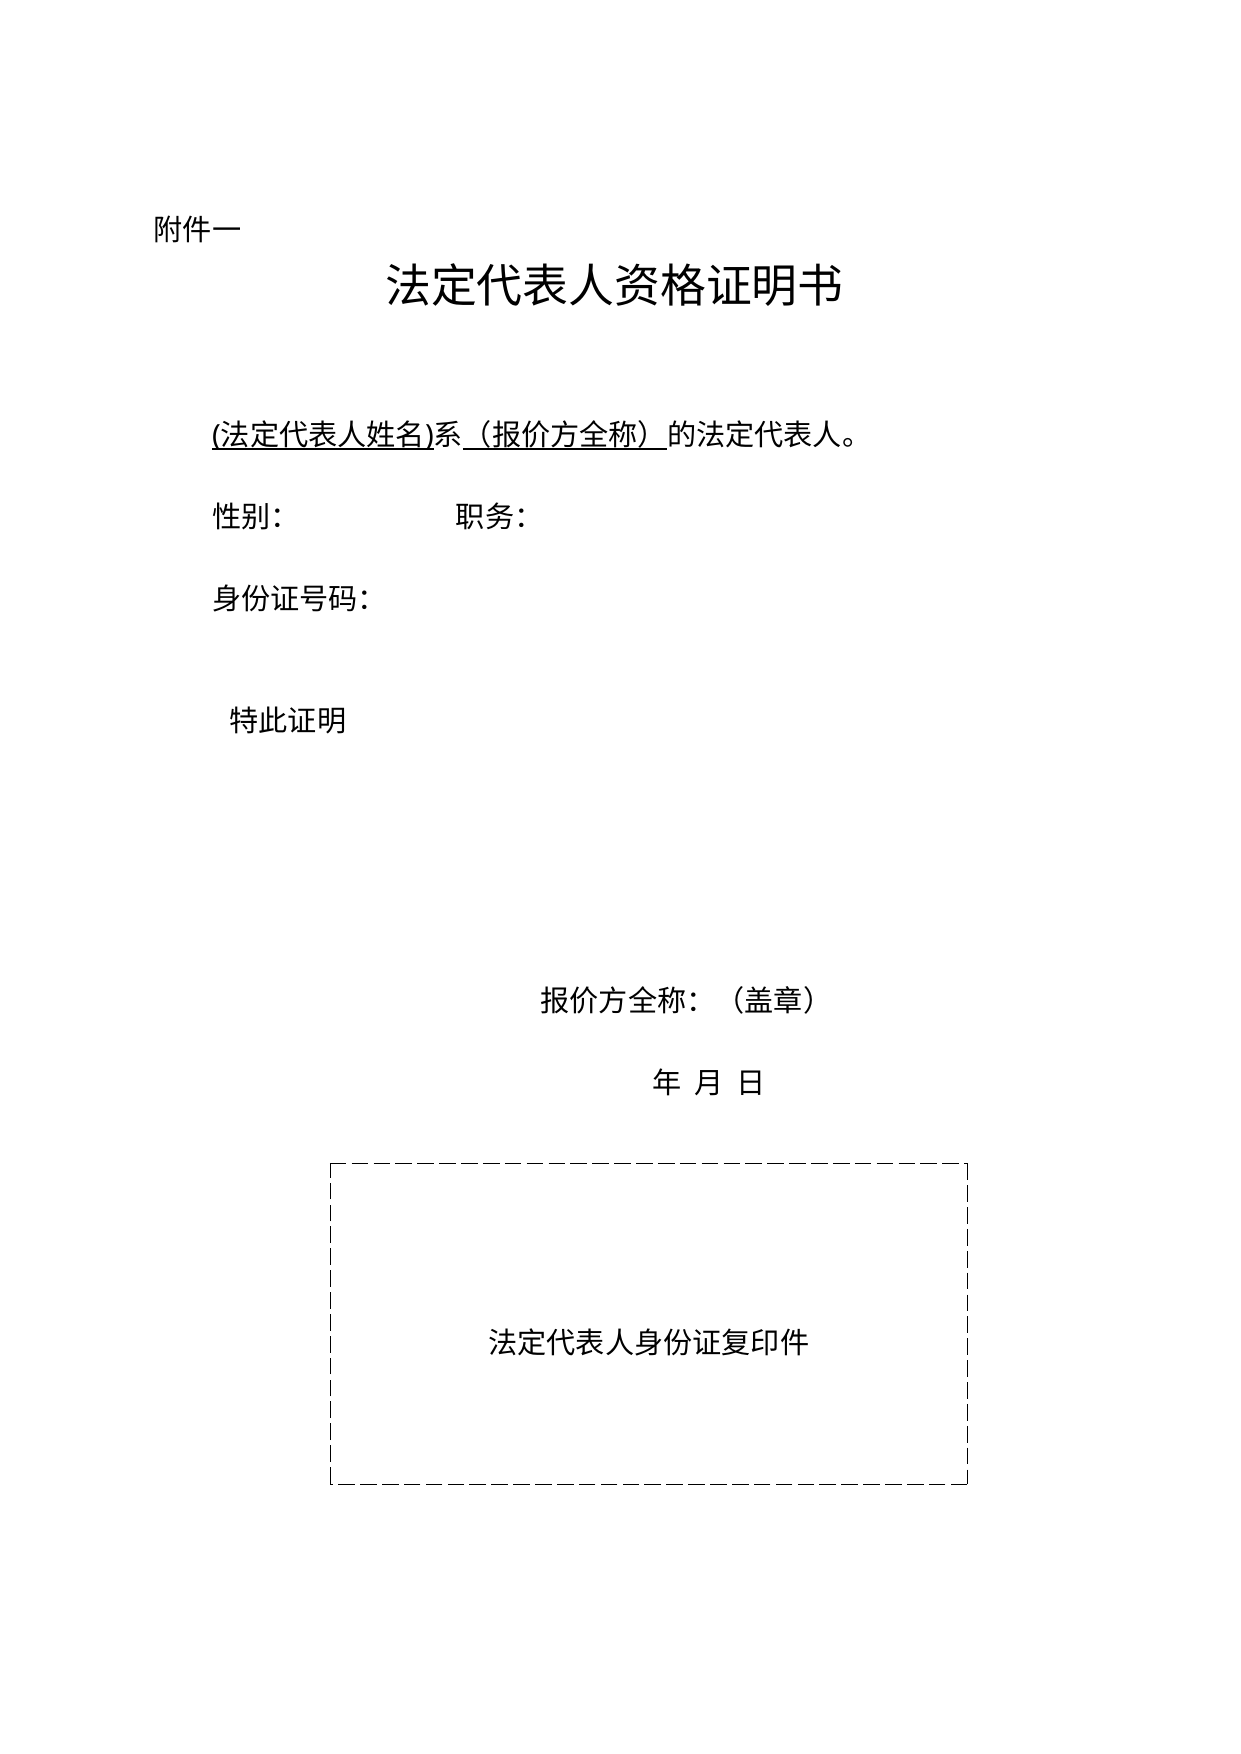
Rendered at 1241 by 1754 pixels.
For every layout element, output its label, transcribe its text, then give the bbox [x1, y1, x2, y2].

text 身份证号码： [153, 575, 1075, 618]
text 性别： 职务： [153, 493, 1075, 536]
text 附件一 [153, 207, 1075, 249]
text 年 月 日 [153, 1059, 1075, 1102]
text 法定代表人资格证明书 [153, 249, 1075, 315]
text (法定代表人姓名)系（报价方全称）的法定代表人。 [153, 411, 1075, 454]
text 报价方全称：（盖章） [153, 977, 1075, 1020]
text 特此证明 [153, 697, 1075, 739]
